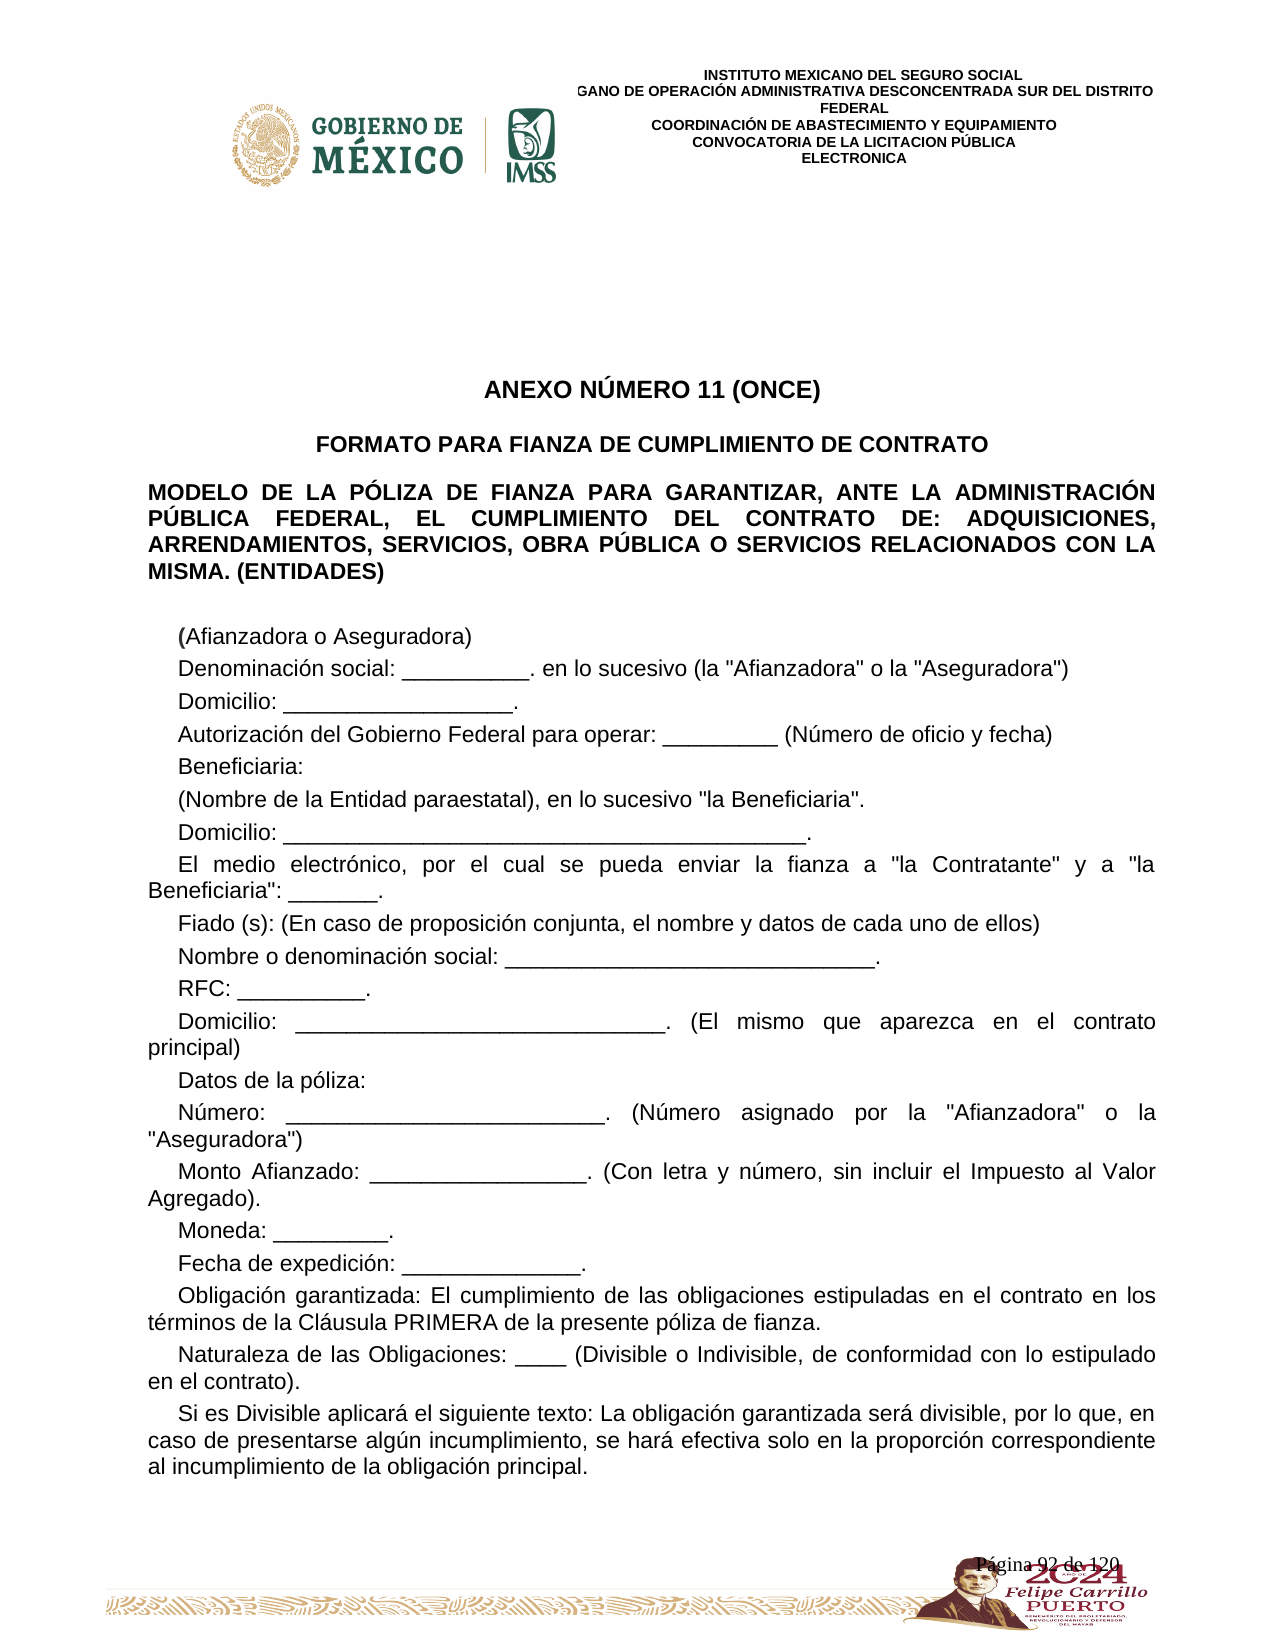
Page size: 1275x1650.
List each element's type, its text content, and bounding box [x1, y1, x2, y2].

text ANEXO NÚMERO 11 (ONCE) [148, 376, 1157, 404]
picture [0, 1507, 1267, 1650]
text Domicilio: __________________. [148, 688, 1157, 714]
text Naturaleza de las Obligaciones: ____ (Divisible o Indivisible, de conformidad con lo estipulado en el contrato). [148, 1341, 1157, 1394]
text Domicilio: _________________________________________. [148, 818, 1157, 845]
text Fecha de expedición: ______________. [148, 1250, 1157, 1276]
text Fiado (s): (En caso de proposición conjunta, el nombre y datos de cada uno de ellos) [148, 910, 1157, 936]
text Obligación garantizada: El cumplimiento de las obligaciones estipuladas en el contrato en los términos de la Cláusula PRIMERA de la presente póliza de fianza. [148, 1282, 1157, 1335]
text (Nombre de la Entidad paraestatal), en lo sucesivo "la Beneficiaria". [148, 786, 1157, 812]
text (Afianzadora o Aseguradora) [148, 623, 1157, 649]
title FORMATO PARA FIANZA DE CUMPLIMIENTO DE CONTRATO [148, 431, 1157, 457]
text MODELO DE LA PÓLIZA DE FIANZA PARA GARANTIZAR, ANTE LA ADMINISTRACIÓN PÚBLICA FEDERAL, EL CUMPLIMIENTO DEL CONTRATO DE: ADQUISICIONES, ARRENDAMIENTOS, SERVICIOS, OBRA PÚBLICA O SERVICIOS RELACIONADOS CON LA MISMA. (ENTIDADES) [148, 478, 1157, 584]
text Monto Afianzado: _________________. (Con letra y número, sin incluir el Impuesto al Valor Agregado). [148, 1158, 1157, 1211]
text Domicilio: _____________________________. (El mismo que aparezca en el contrato principal) [148, 1008, 1157, 1061]
text Moneda: _________. [148, 1217, 1157, 1244]
text RFC: __________. [148, 975, 1157, 1002]
text Denominación social: __________. en lo sucesivo (la "Afianzadora" o la "Aseguradora") [148, 655, 1157, 682]
text Autorización del Gobierno Federal para operar: _________ (Número de oficio y fecha) [148, 721, 1157, 747]
picture [147, 73, 579, 203]
text Datos de la póliza: [148, 1067, 1157, 1093]
text El medio electrónico, por el cual se pueda enviar la fianza a "la Contratante" y a "la Beneficiaria": _______. [148, 851, 1157, 904]
text Nombre o denominación social: _____________________________. [148, 943, 1157, 969]
text Número: _________________________. (Número asignado por la "Afianzadora" o la "Aseguradora") [148, 1099, 1157, 1152]
text Si es Divisible aplicará el siguiente texto: La obligación garantizada será divisible, por lo que, en caso de presentarse algún incumplimiento, se hará efectiva solo en la proporción correspondiente al incumplimiento de la obligación principal. [148, 1400, 1157, 1479]
text Beneficiaria: [148, 753, 1157, 779]
